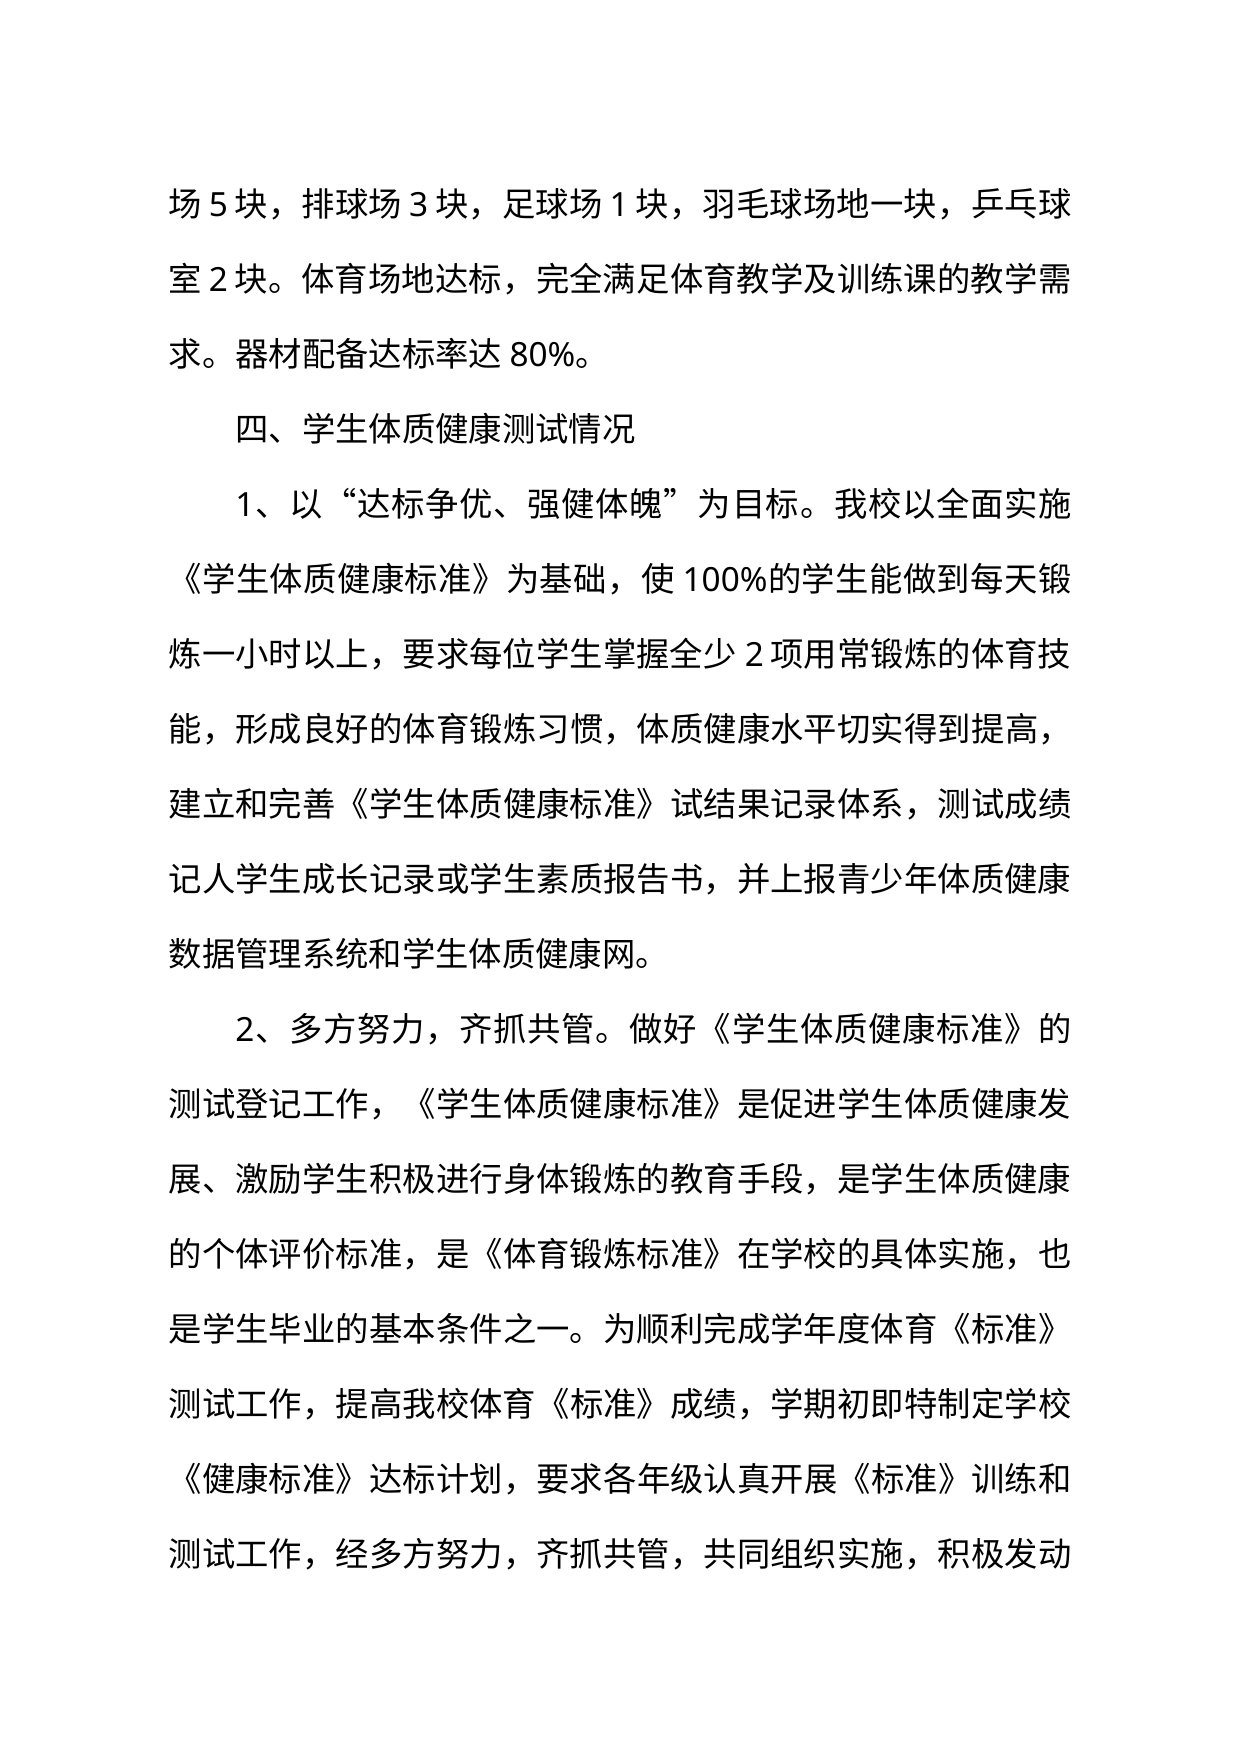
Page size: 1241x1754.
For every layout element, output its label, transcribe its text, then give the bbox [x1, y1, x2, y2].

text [168, 164, 1072, 389]
text 1、以“达标争优、强健体魄”为目标。我校以全面实施《学生体质健康标准》为基础，使100%的学生能做到每天锻炼一小时以上，要求每位学生掌握全少2项用常锻炼的体育技能，形成良好的体育锻炼习惯，体质健康水平切实得到提高，建立和完善《学生体质健康标准》试结果记录体系，测试成绩记人学生成长记录或学生素质报告书，并上报青少年体质健康数据管理系统和学生体质健康网。 [168, 464, 1072, 989]
text 四、学生体质健康测试情况 [168, 389, 1072, 464]
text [168, 989, 1072, 1589]
